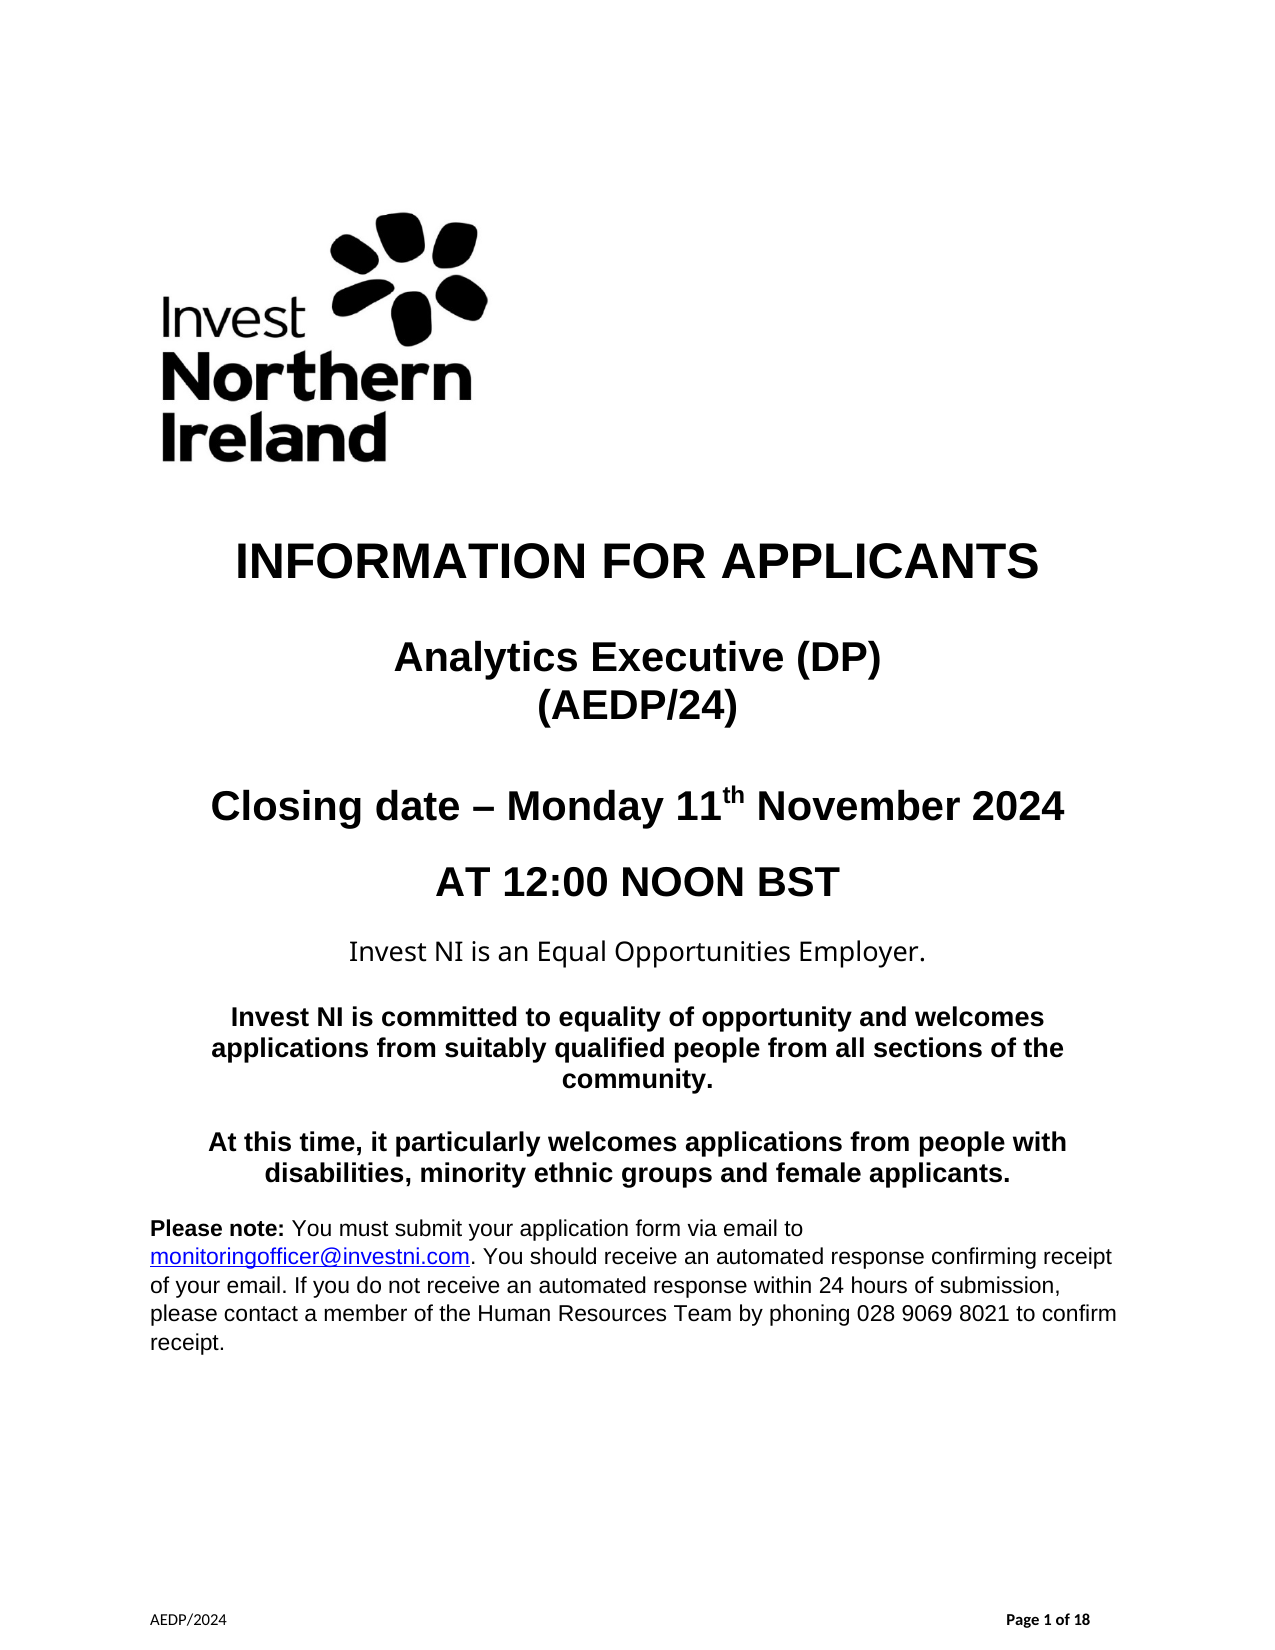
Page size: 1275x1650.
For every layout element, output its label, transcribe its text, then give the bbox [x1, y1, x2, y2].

text At this time, it particularly welcomes applications from people with disabilities, minority ethnic groups and female applicants. [150, 1126, 1125, 1188]
picture [150, 203, 505, 474]
text Invest NI is an Equal Opportunities Employer. [150, 933, 1125, 970]
text INFORMATION FOR APPLICANTS [150, 532, 1125, 589]
text (AEDP/24) [150, 680, 1125, 728]
text AT 12:00 NOON BST [150, 857, 1125, 905]
text Closing date – Monday 11th November 2024 [150, 781, 1125, 829]
text Invest NI is committed to equality of opportunity and welcomes applications from suitably qualified people from all sections of the community. [150, 1001, 1125, 1095]
text Please note: You must submit your application form via email to monitoringofficer@investni.com. You should receive an automated response confirming receipt of your email. If you do not receive an automated response within 24 hours of submission, please contact a member of the Human Resources Team by phoning 028 9069 8021 to confirm receipt. [150, 1215, 1125, 1355]
text Analytics Executive (DP) [150, 632, 1125, 680]
